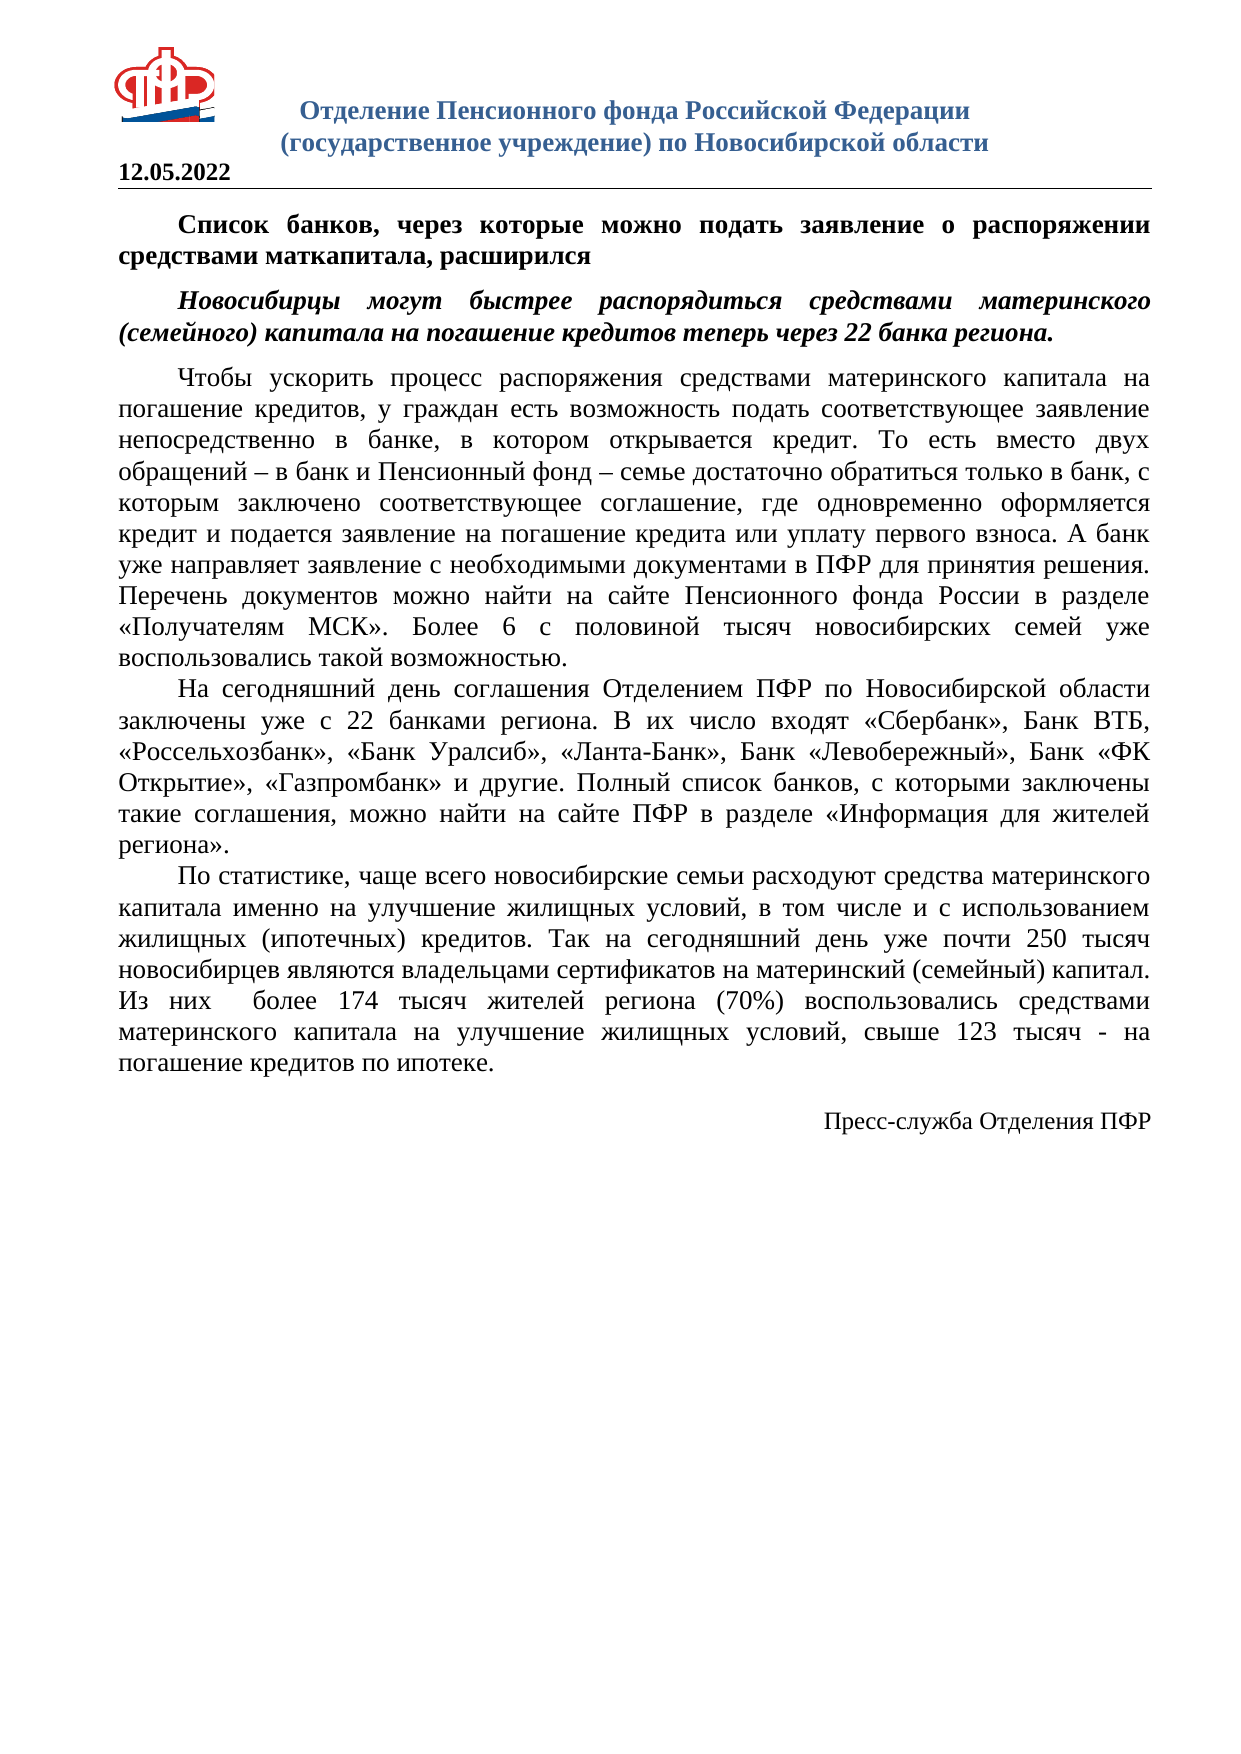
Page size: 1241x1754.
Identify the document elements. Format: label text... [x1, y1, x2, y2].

text Чтобы ускорить процесс распоряжения средствами материнского капитала на погашение кредитов, у граждан есть возможность подать соответствующее заявление непосредственно в банке, в котором открывается кредит. То есть вместо двух обращений – в банк и Пенсионный фонд – семье достаточно обратиться только в банк, с которым заключено соответствующее соглашение, где одновременно оформляется кредит и подается заявление на погашение кредита или уплату первого взноса. А банк уже направляет заявление с необходимыми документами в ПФР для принятия решения. Перечень документов можно найти на сайте Пенсионного фонда России в разделе «Получателям МСК». Более 6 с половиной тысяч новосибирских семей уже воспользовались такой возможностью. [118, 361, 1152, 673]
title (государственное учреждение) по Новосибирской области [118, 126, 1152, 157]
title Отделение Пенсионного фонда Российской Федерации [215, 94, 1152, 126]
text Список банков, через которые можно подать заявление о распоряжении средствами маткапитала, расширился [118, 208, 1152, 270]
text По статистике, чаще всего новосибирские семьи расходуют средства материнского капитала именно на улучшение жилищных условий, в том числе и с использованием жилищных (ипотечных) кредитов. Так на сегодняшний день уже почти 250 тысяч новосибирцев являются владельцами сертификатов на материнский (семейный) капитал. Из них более 174 тысяч жителей региона (70%) воспользовались средствами материнского капитала на улучшение жилищных условий, свыше 123 тысяч - на погашение кредитов по ипотеке. [118, 859, 1152, 1077]
text 12.05.2022 [118, 157, 1152, 188]
text На сегодняшний день соглашения Отделением ПФР по Новосибирской области заключены уже с 22 банками региона. В их число входят «Сбербанк», Банк ВТБ, «Россельхозбанк», «Банк Уралсиб», «Ланта-Банк», Банк «Левобережный», Банк «ФК Открытие», «Газпромбанк» и другие. Полный список банков, с которыми заключены такие соглашения, можно найти на сайте ПФР в разделе «Информация для жителей региона». [118, 673, 1152, 859]
text Новосибирцы могут быстрее распорядиться средствами материнского (семейного) капитала на погашение кредитов теперь через 22 банка региона. [118, 284, 1152, 347]
text Пресс-служба Отделения ПФР [118, 1106, 1152, 1135]
